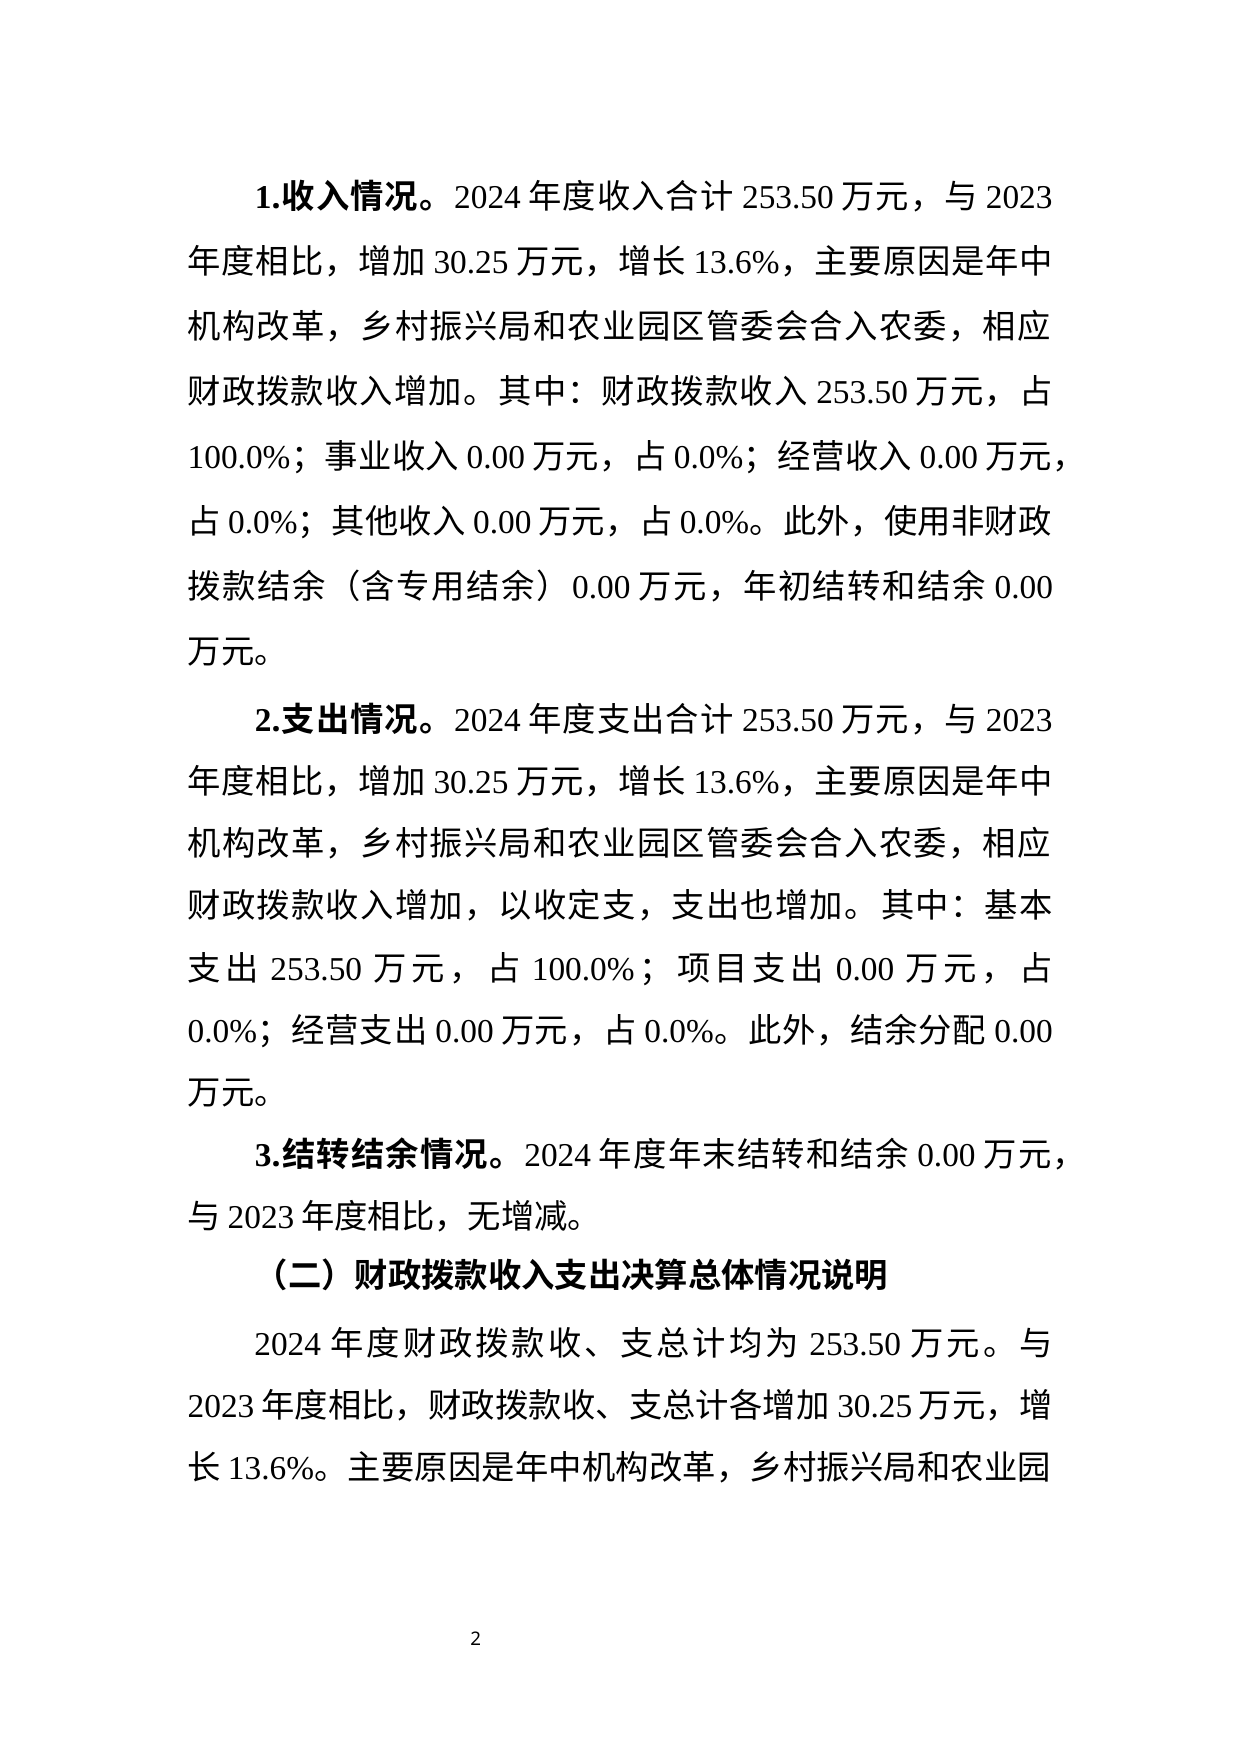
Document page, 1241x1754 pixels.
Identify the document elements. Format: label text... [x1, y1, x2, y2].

text （二）财政拨款收入支出决算总体情况说明 [187, 1241, 1053, 1306]
text 3.结转结余情况。2024年度年末结转和结余0.00万元，与2023年度相比，无增减。 [187, 1117, 1053, 1241]
text 2.支出情况。2024年度支出合计253.50万元，与2023年度相比，增加30.25万元，增长13.6%，主要原因是年中机构改革，乡村振兴局和农业园区管委会合入农委，相应财政拨款收入增加，以收定支，支出也增加。其中：基本支出253.50万元，占100.0%；项目支出0.00万元，占0.0%；经营支出0.00万元，占0.0%。此外，结余分配0.00万元。 [187, 682, 1053, 1117]
text 1.收入情况。2024年度收入合计253.50万元，与2023年度相比，增加30.25万元，增长13.6%，主要原因是年中机构改革，乡村振兴局和农业园区管委会合入农委，相应财政拨款收入增加。其中：财政拨款收入253.50万元，占100.0%；事业收入0.00万元，占0.0%；经营收入0.00万元，占0.0%；其他收入0.00万元，占0.0%。此外，使用非财政拨款结余（含专用结余）0.00万元，年初结转和结余0.00万元。 [187, 162, 1053, 682]
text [187, 1306, 1053, 1492]
